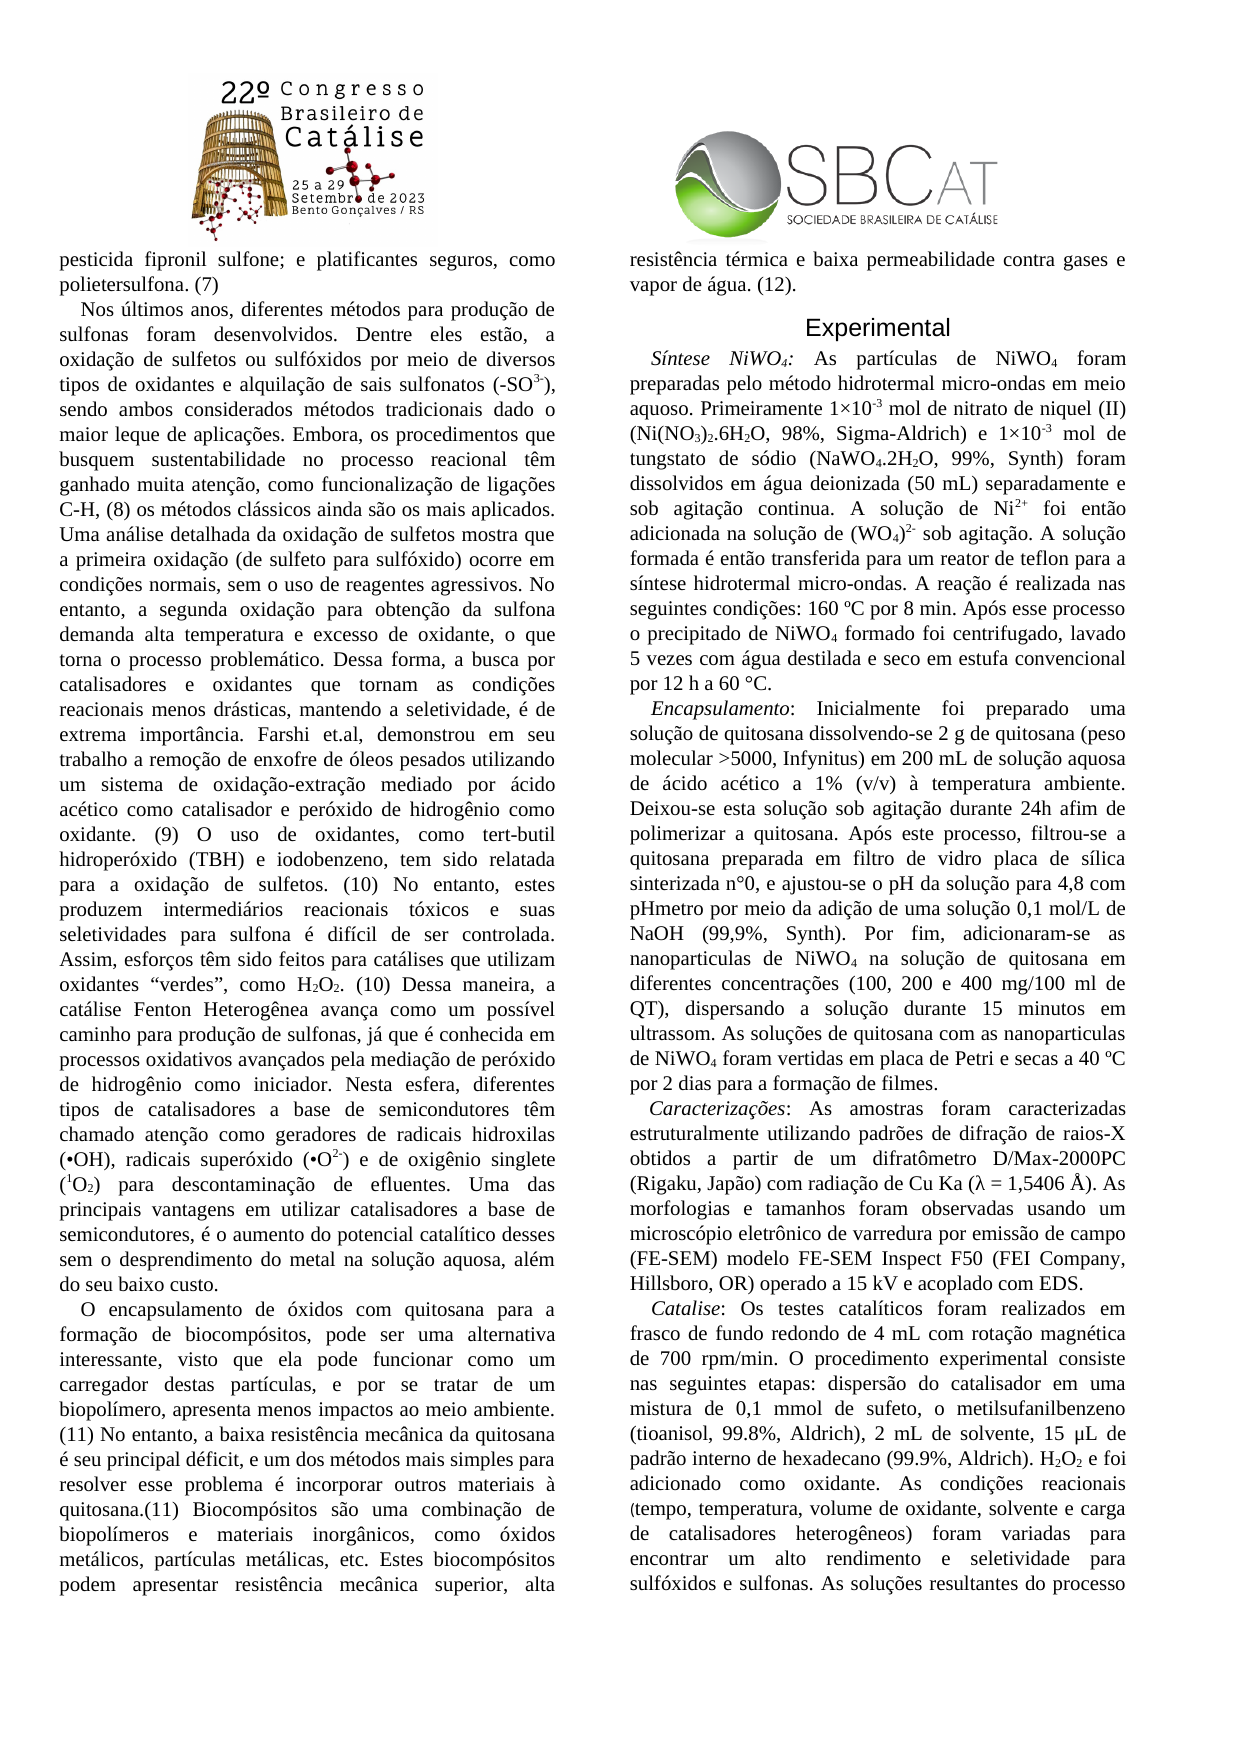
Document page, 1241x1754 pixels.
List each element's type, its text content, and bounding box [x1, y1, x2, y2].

text Síntese NiWO4: As partículas de NiWO4 foram preparadas pelo método hidrotermal micro-ondas em meio aquoso. Primeiramente 1×10-3 mol de nitrato de niquel (II) (Ni(NO3)2.6H2O, 98%, Sigma-Aldrich) e 1×10-3 mol de tungstato de sódio (NaWO4.2H2O, 99%, Synth) foram dissolvidos em água deionizada (50 mL) separadamente e sob agitação continua. A solução de Ni2+ foi então adicionada na solução de (WO4)2- sob agitação. A solução formada é então transferida para um reator de teflon para a síntese hidrotermal micro-ondas. A reação é realizada nas seguintes condições: 160 ºC por 8 min. Após esse processo o precipitado de NiWO4 formado foi centrifugado, lavado 5 vezes com água destilada e seco em estufa convencional por 12 h a 60 °C. [629, 346, 1126, 696]
subtitle Experimental [629, 313, 1126, 341]
text Encapsulamento: Inicialmente foi preparado uma solução de quitosana dissolvendo-se 2 g de quitosana (peso molecular >5000, Infynitus) em 200 mL de solução aquosa de ácido acético a 1% (v/v) à temperatura ambiente. Deixou-se esta solução sob agitação durante 24h afim de polimerizar a quitosana. Após este processo, filtrou-se a quitosana preparada em filtro de vidro placa de sílica sinterizada n°0, e ajustou-se o pH da solução para 4,8 com pHmetro por meio da adição de uma solução 0,1 mol/L de NaOH (99,9%, Synth). Por fim, adicionaram-se as nanoparticulas de NiWO4 na solução de quitosana em diferentes concentrações (100, 200 e 400 mg/100 ml de QT), dispersando a solução durante 15 minutos em ultrassom. As soluções de quitosana com as nanoparticulas de NiWO4 foram vertidas em placa de Petri e secas a 40 ºC por 2 dias para a formação de filmes. [629, 696, 1126, 1096]
picture [187, 73, 438, 247]
text Caracterizações: As amostras foram caracterizadas estruturalmente utilizando padrões de difração de raios-X obtidos a partir de um difratômetro D/Max-2000PC (Rigaku, Japão) com radiação de Cu Ka (λ = 1,5406 Å). As morfologias e tamanhos foram observadas usando um microscópio eletrônico de varredura por emissão de campo (FE-SEM) modelo FE-SEM Inspect F50 (FEI Company, Hillsboro, OR) operado a 15 kV e acoplado com EDS. [629, 1096, 1126, 1296]
text O encapsulamento de óxidos com quitosana para a formação de biocompósitos, pode ser uma alternativa interessante, visto que ela pode funcionar como um carregador destas partículas, e por se tratar de um biopolímero, apresenta menos impactos ao meio ambiente.(11) No entanto, a baixa resistência mecânica da quitosana é seu principal déficit, e um dos métodos mais simples para resolver esse problema é incorporar outros materiais à quitosana.(11) Biocompósitos são uma combinação de biopolímeros e materiais inorgânicos, como óxidos metálicos, partículas metálicas, etc. Estes biocompósitos podem apresentar resistência mecânica superior, alta resistência térmica e baixa permeabilidade contra gases e vapor de água. (12). [59, 1296, 556, 1596]
picture [675, 131, 998, 246]
text Nos últimos anos, diferentes métodos para produção de sulfonas foram desenvolvidos. Dentre eles estão, a oxidação de sulfetos ou sulfóxidos por meio de diversos tipos de oxidantes e alquilação de sais sulfonatos (-SO3-), sendo ambos considerados métodos tradicionais dado o maior leque de aplicações. Embora, os procedimentos que busquem sustentabilidade no processo reacional têm ganhado muita atenção, como funcionalização de ligações C-H, (8) os métodos clássicos ainda são os mais aplicados. Uma análise detalhada da oxidação de sulfetos mostra que a primeira oxidação (de sulfeto para sulfóxido) ocorre em condições normais, sem o uso de reagentes agressivos. No entanto, a segunda oxidação para obtenção da sulfona demanda alta temperatura e excesso de oxidante, o que torna o processo problemático. Dessa forma, a busca por catalisadores e oxidantes que tornam as condições reacionais menos drásticas, mantendo a seletividade, é de extrema importância. Farshi et.al, demonstrou em seu trabalho a remoção de enxofre de óleos pesados utilizando um sistema de oxidação-extração mediado por ácido acético como catalisador e peróxido de hidrogênio como oxidante. (9) O uso de oxidantes, como tert-butil hidroperóxido (TBH) e iodobenzeno, tem sido relatada para a oxidação de sulfetos. (10) No entanto, estes produzem intermediários reacionais tóxicos e suas seletividades para sulfona é difícil de ser controlada. Assim, esforços têm sido feitos para catálises que utilizam oxidantes “verdes”, como H2O2. (10) Dessa maneira, a catálise Fenton Heterogênea avança como um possível caminho para produção de sulfonas, já que é conhecida em processos oxidativos avançados pela mediação de peróxido de hidrogênio como iniciador. Nesta esfera, diferentes tipos de catalisadores a base de semicondutores têm chamado atenção como geradores de radicais hidroxilas (•OH), radicais superóxido (•O2-) e de oxigênio singlete (1O2) para descontaminação de efluentes. Uma das principais vantagens em utilizar catalisadores a base de semicondutores, é o aumento do potencial catalítico desses sem o desprendimento do metal na solução aquosa, além do seu baixo custo. [59, 296, 556, 1296]
